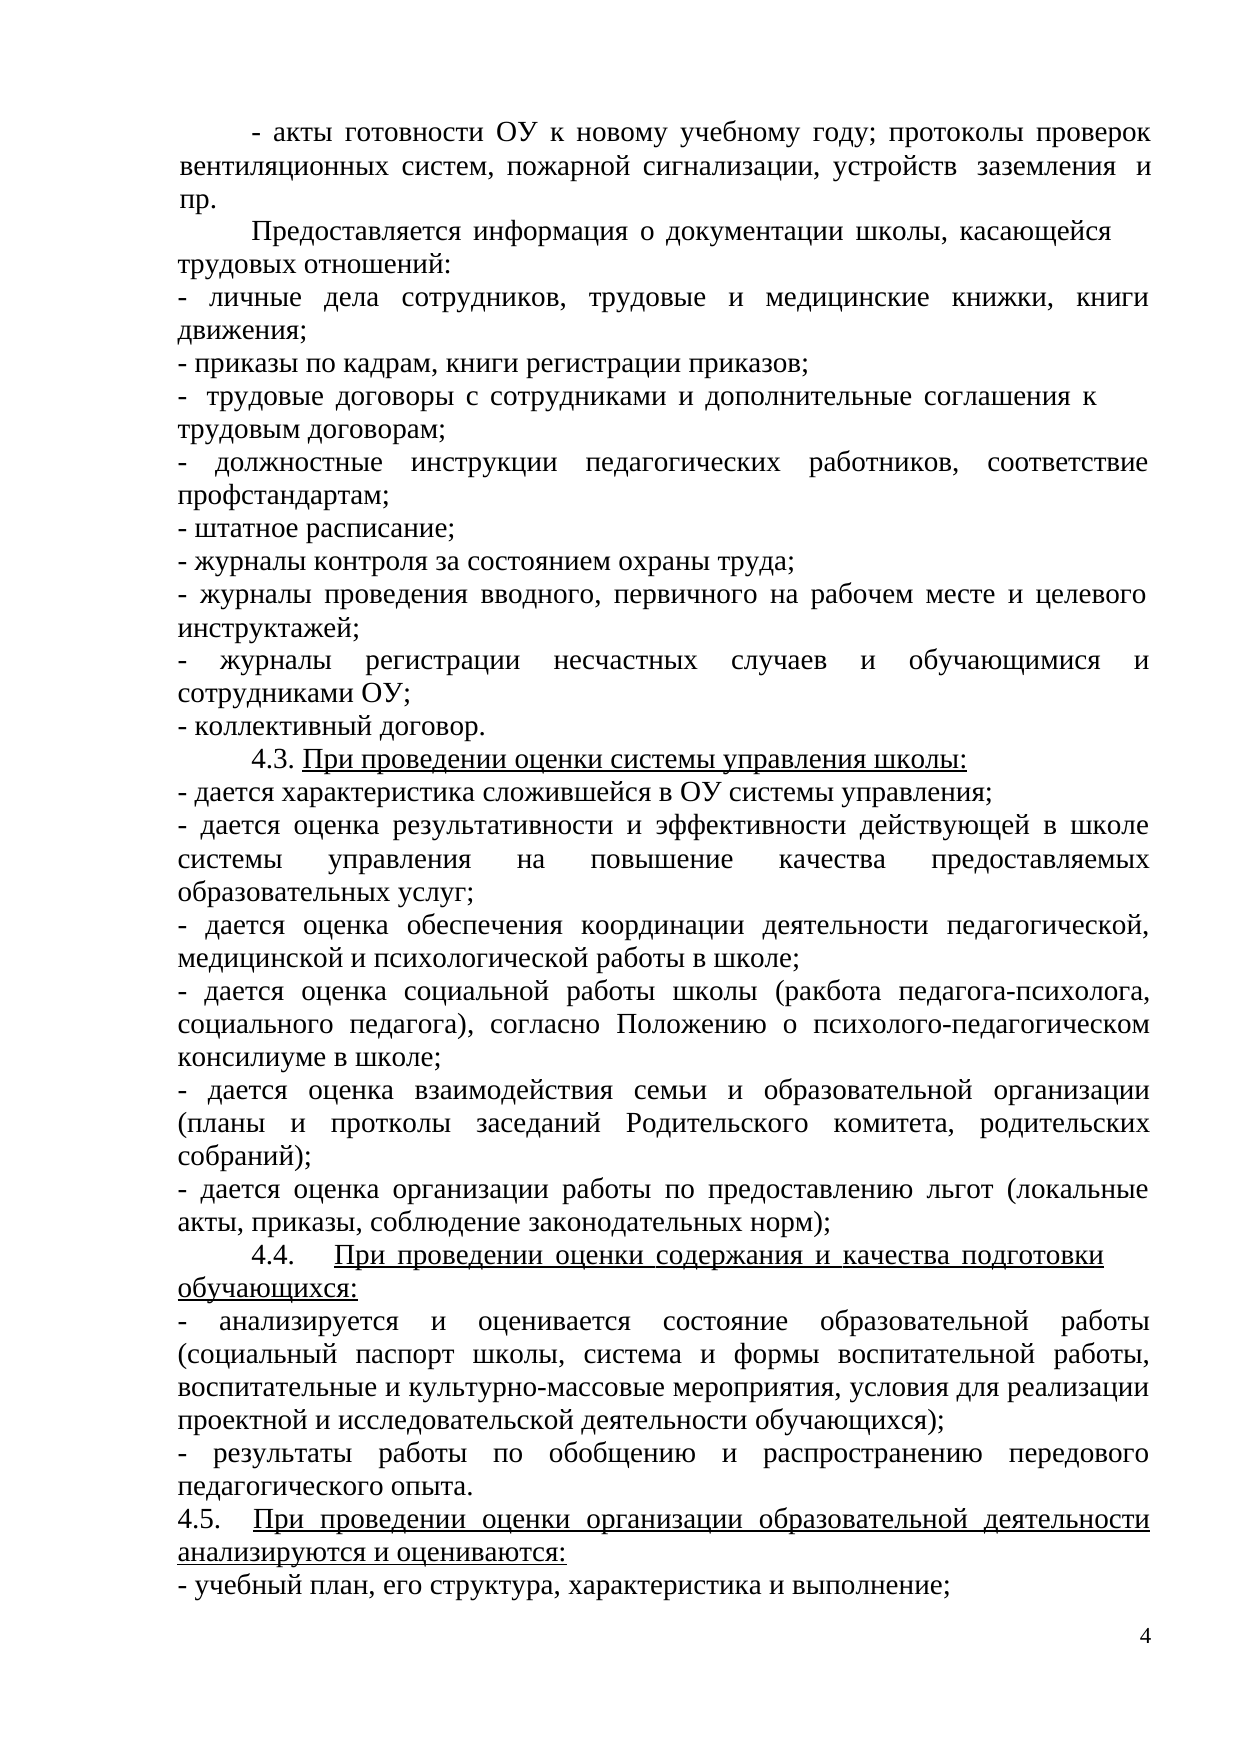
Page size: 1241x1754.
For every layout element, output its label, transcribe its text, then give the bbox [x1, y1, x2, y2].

list штатное расписание; [177, 511, 1186, 544]
list дается оценка социальной работы школы (ракбота педагога-психолога, социального педагога), согласно Положению о психолого-педагогическом консилиуме в школе; [177, 974, 1150, 1072]
list журналы регистрации несчастных случаев и обучающимися и сотрудниками ОУ; [177, 643, 1149, 709]
list При проведении оценки содержания и качества подготовки обучающихся: [177, 1238, 1150, 1304]
list личные дела сотрудников, трудовые и медицинские книжки, книги движения; [177, 280, 1149, 346]
list журналы проведения вводного, первичного на рабочем месте и целевого инструктажей; [177, 577, 1149, 643]
list дается характеристика сложившейся в ОУ системы управления; [177, 775, 1186, 808]
list дается оценка обеспечения координации деятельности педагогической, медицинской и психологической работы в школе; [177, 908, 1149, 973]
list результаты работы по обобщению и распространению передового педагогического опыта. [177, 1436, 1149, 1502]
list анализируется и оценивается состояние образовательной работы (социальный паспорт школы, система и формы воспитательной работы, воспитательные и культурно-массовые мероприятия, условия для реализации проектной и исследовательской деятельности обучающихся); [177, 1304, 1150, 1436]
text Предоставляется информация о документации школы, касающейся трудовых отношений: [177, 214, 1152, 280]
list коллективный договор. [177, 709, 1186, 742]
list учебный план, его структура, характеристика и выполнение; [177, 1568, 1186, 1601]
list дается оценка взаимодействия семьи и образовательной организации (планы и протколы заседаний Родительского комитета, родительских собраний); [177, 1073, 1150, 1172]
list должностные инструкции педагогических работников, соответствие профстандартам; [177, 445, 1150, 511]
list приказы по кадрам, книги регистрации приказов; [177, 346, 1186, 379]
list трудовые договоры с сотрудниками и дополнительные соглашения к трудовым договорам; [177, 379, 1149, 445]
list дается оценка результативности и эффективности действующей в школе системы управления на повышение качества предоставляемых образовательных услуг; [177, 808, 1149, 907]
list журналы контроля за состоянием охраны труда; [177, 544, 1186, 577]
list дается оценка организации работы по предоставлению льгот (локальные акты, приказы, соблюдение законодательных норм); [177, 1172, 1149, 1238]
list При проведении оценки организации образовательной деятельности анализируются и оцениваются: [177, 1502, 1150, 1568]
text - акты готовности ОУ к новому учебному году; протоколы проверок вентиляционных систем, пожарной сигнализации, устройств заземления и пр. [179, 116, 1152, 214]
list При проведении оценки системы управления школы: [251, 742, 1186, 775]
